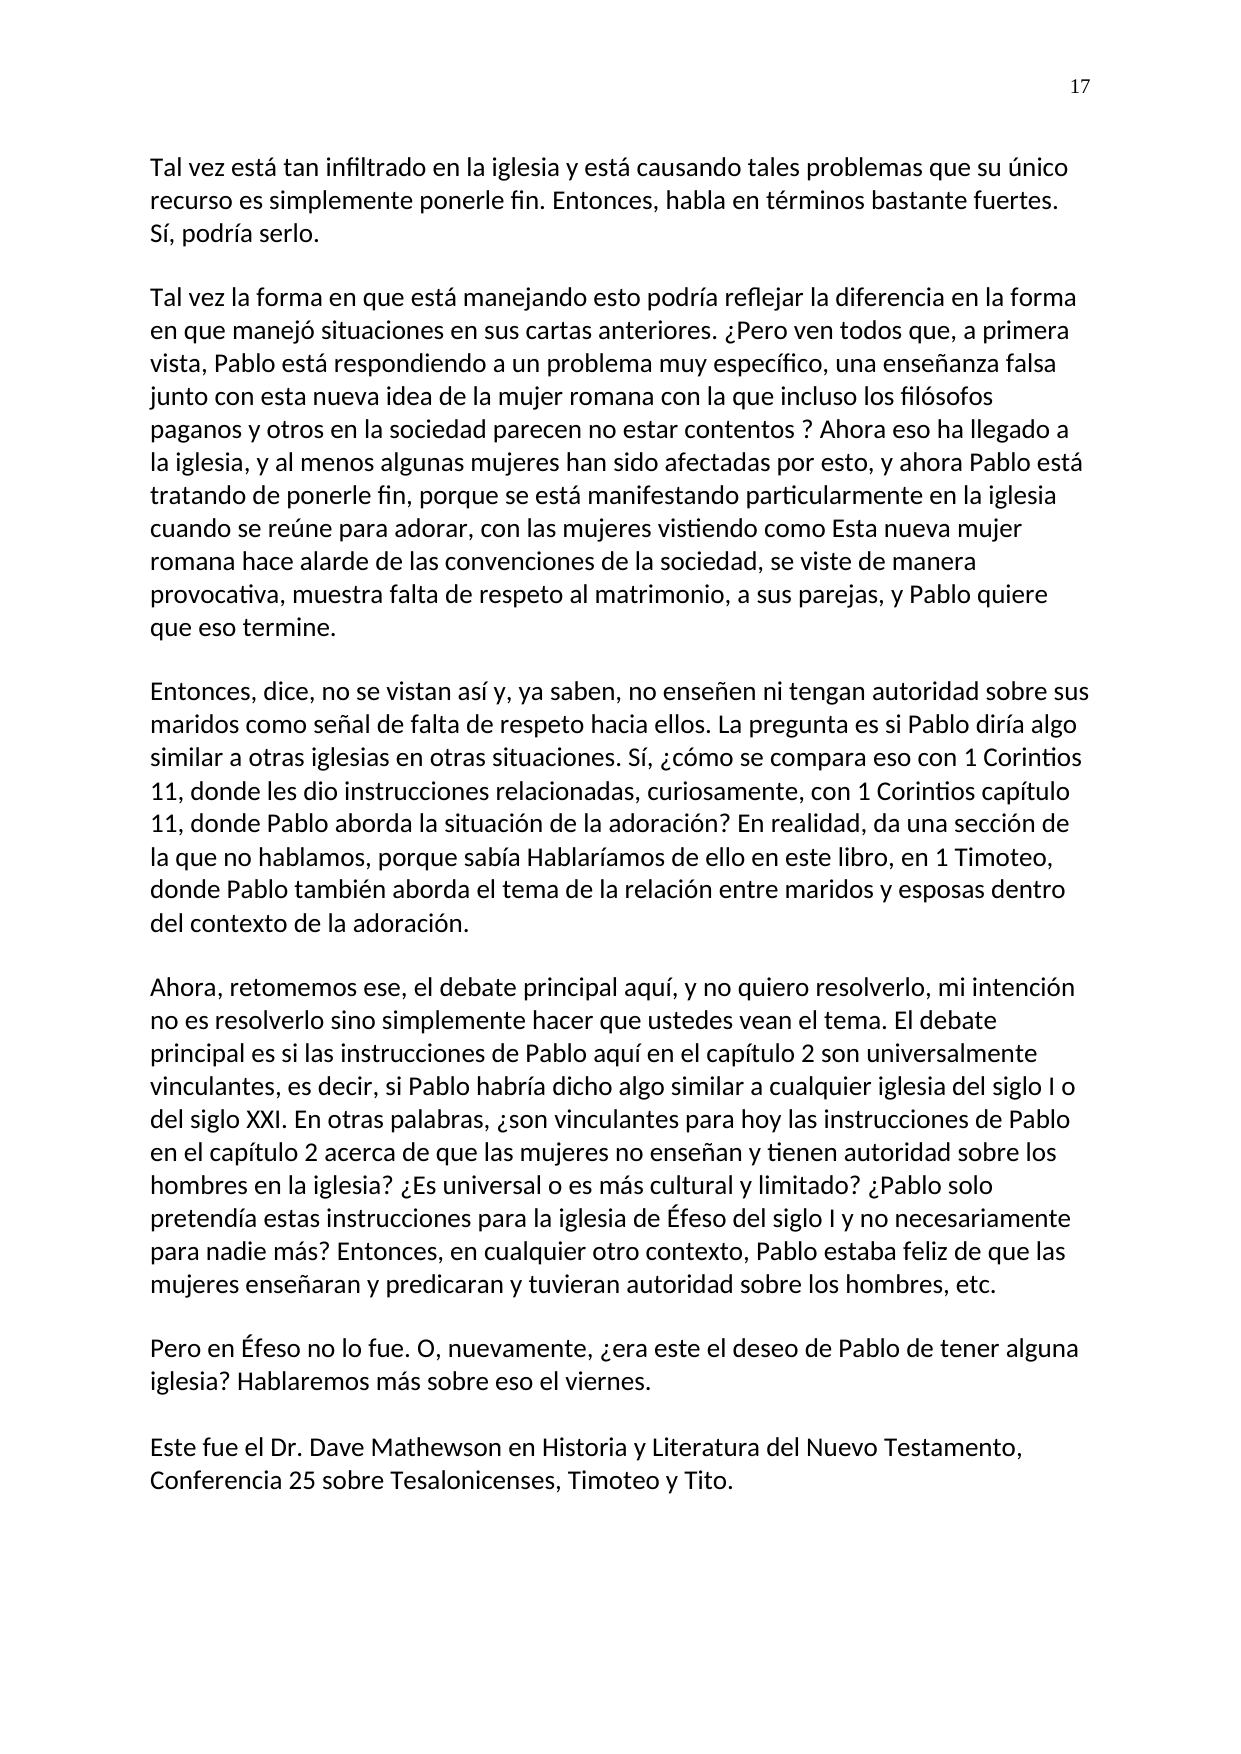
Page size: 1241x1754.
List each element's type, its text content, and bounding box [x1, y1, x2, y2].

text Tal vez está tan infiltrado en la iglesia y está causando tales problemas que su único recurso es simplemente ponerle fin. Entonces, habla en términos bastante fuertes. Sí, podría serlo. [150, 150, 1090, 249]
text Ahora, retomemos ese, el debate principal aquí, y no quiero resolverlo, mi intención no es resolverlo sino simplemente hacer que ustedes vean el tema. El debate principal es si las instrucciones de Pablo aquí en el capítulo 2 son universalmente vinculantes, es decir, si Pablo habría dicho algo similar a cualquier iglesia del siglo I o del siglo XXI. En otras palabras, ¿son vinculantes para hoy las instrucciones de Pablo en el capítulo 2 acerca de que las mujeres no enseñan y tienen autoridad sobre los hombres en la iglesia? ¿Es universal o es más cultural y limitado? ¿Pablo solo pretendía estas instrucciones para la iglesia de Éfeso del siglo I y no necesariamente para nadie más? Entonces, en cualquier otro contexto, Pablo estaba feliz de que las mujeres enseñaran y predicaran y tuvieran autoridad sobre los hombres, etc. [150, 970, 1090, 1300]
text Pero en Éfeso no lo fue. O, nuevamente, ¿era este el deseo de Pablo de tener alguna iglesia? Hablaremos más sobre eso el viernes. Este fue el Dr. Dave Mathewson en Historia y Literatura del Nuevo Testamento, Conferencia 25 sobre Tesalonicenses, Timoteo y Tito. [150, 1331, 1090, 1496]
text Tal vez la forma en que está manejando esto podría reflejar la diferencia en la forma en que manejó situaciones en sus cartas anteriores. ¿Pero ven todos que, a primera vista, Pablo está respondiendo a un problema muy específico, una enseñanza falsa junto con esta nueva idea de la mujer romana con la que incluso los filósofos paganos y otros en la sociedad parecen no estar contentos ? Ahora eso ha llegado a la iglesia, y al menos algunas mujeres han sido afectadas por esto, y ahora Pablo está tratando de ponerle fin, porque se está manifestando particularmente en la iglesia cuando se reúne para adorar, con las mujeres vistiendo como Esta nueva mujer romana hace alarde de las convenciones de la sociedad, se viste de manera provocativa, muestra falta de respeto al matrimonio, a sus parejas, y Pablo quiere que eso termine. [150, 280, 1090, 643]
text Entonces, dice, no se vistan así y, ya saben, no enseñen ni tengan autoridad sobre sus maridos como señal de falta de respeto hacia ellos. La pregunta es si Pablo diría algo similar a otras iglesias en otras situaciones. Sí, ¿cómo se compara eso con 1 Corintios 11, donde les dio instrucciones relacionadas, curiosamente, con 1 Corintios capítulo 11, donde Pablo aborda la situación de la adoración? En realidad, da una sección de la que no hablamos, porque sabía Hablaríamos de ello en este libro, en 1 Timoteo, donde Pablo también aborda el tema de la relación entre maridos y esposas dentro del contexto de la adoración. [150, 674, 1090, 939]
